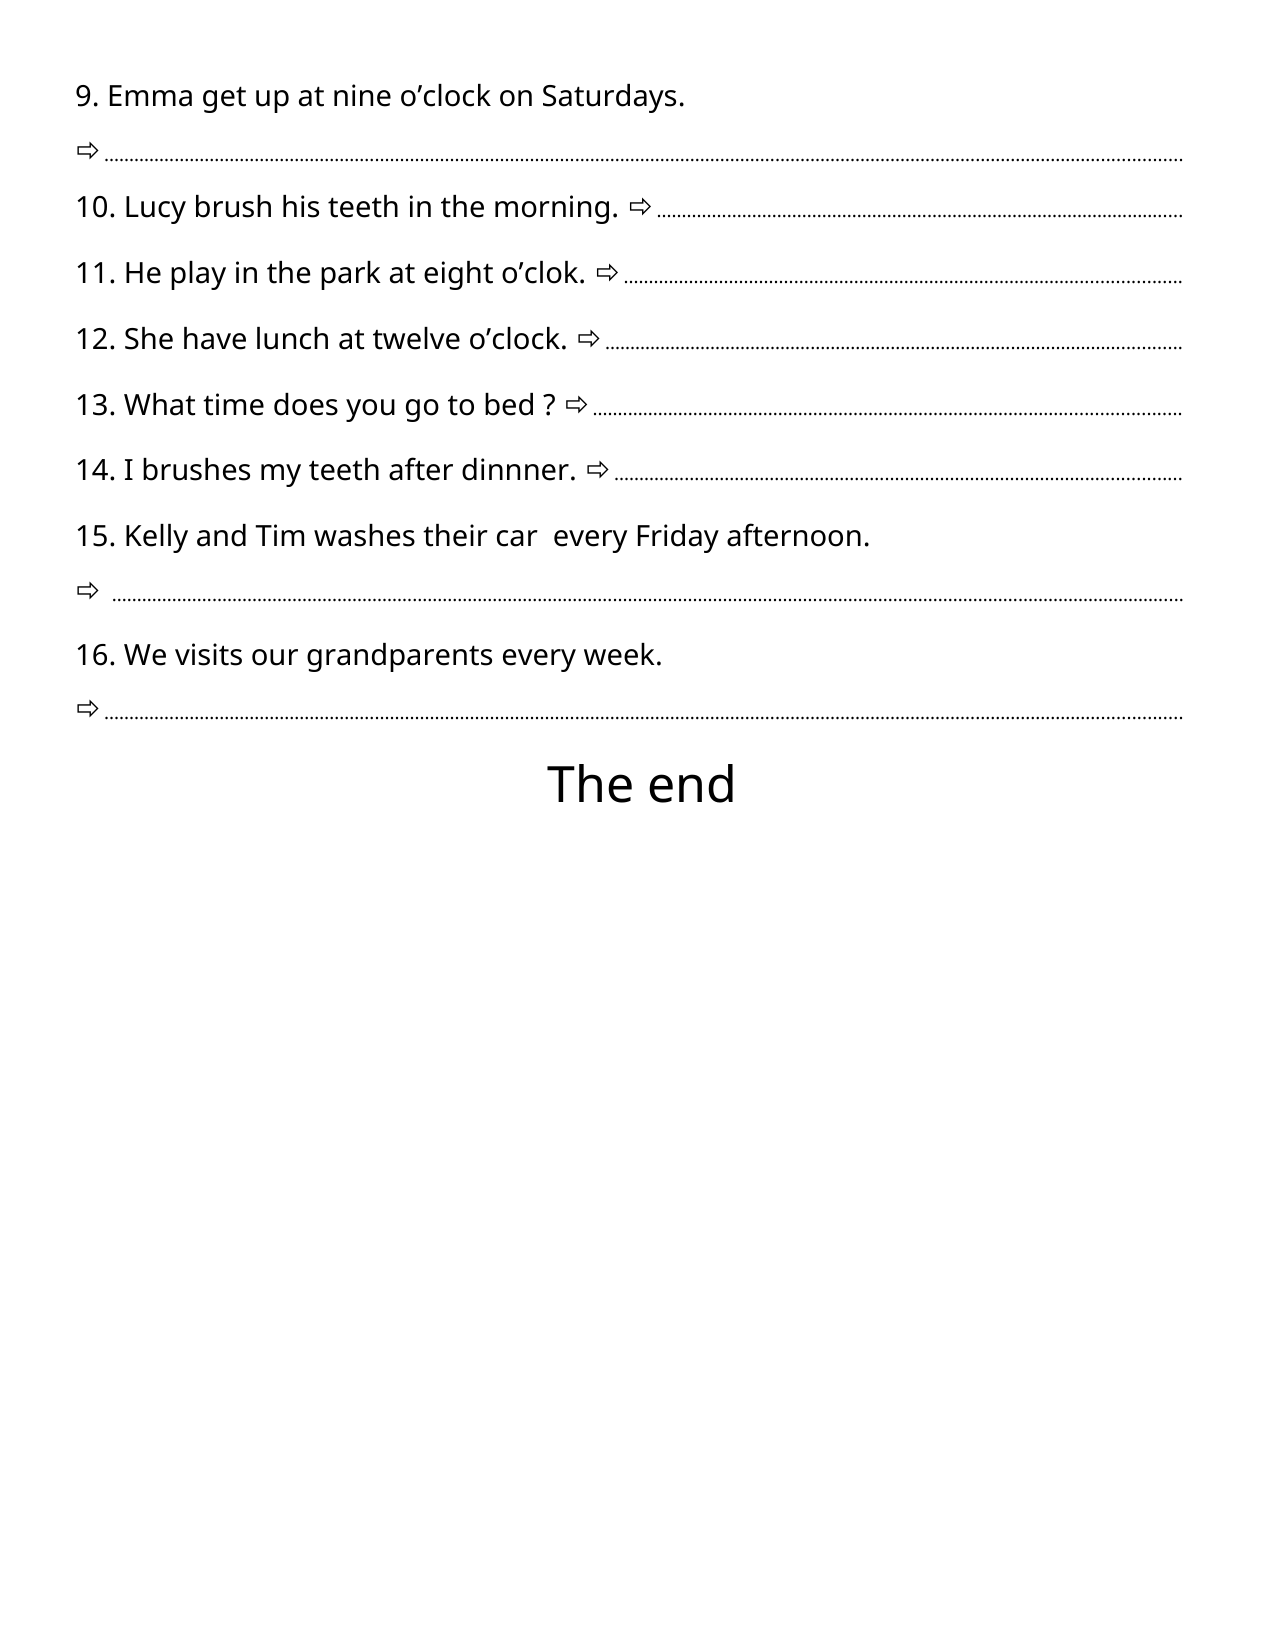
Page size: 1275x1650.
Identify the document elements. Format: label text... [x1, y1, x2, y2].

text 9. Emma get up at nine o’clock on Saturdays. [75, 75, 1200, 115]
text 15. Kelly and Tim washes their car every Friday afternoon. [75, 515, 1200, 555]
text 10. Lucy brush his teeth in the morning. [75, 187, 1200, 226]
text 13. What time does you go to bed ? [75, 384, 1200, 424]
text 14. I brushes my teeth after dinnner. [75, 450, 1200, 489]
text 12. She have lunch at twelve o’clock. [75, 318, 1200, 358]
text 11. He play in the park at eight o’clok. [75, 252, 1200, 292]
text 16. We visits our grandparents every week. [75, 634, 1200, 673]
